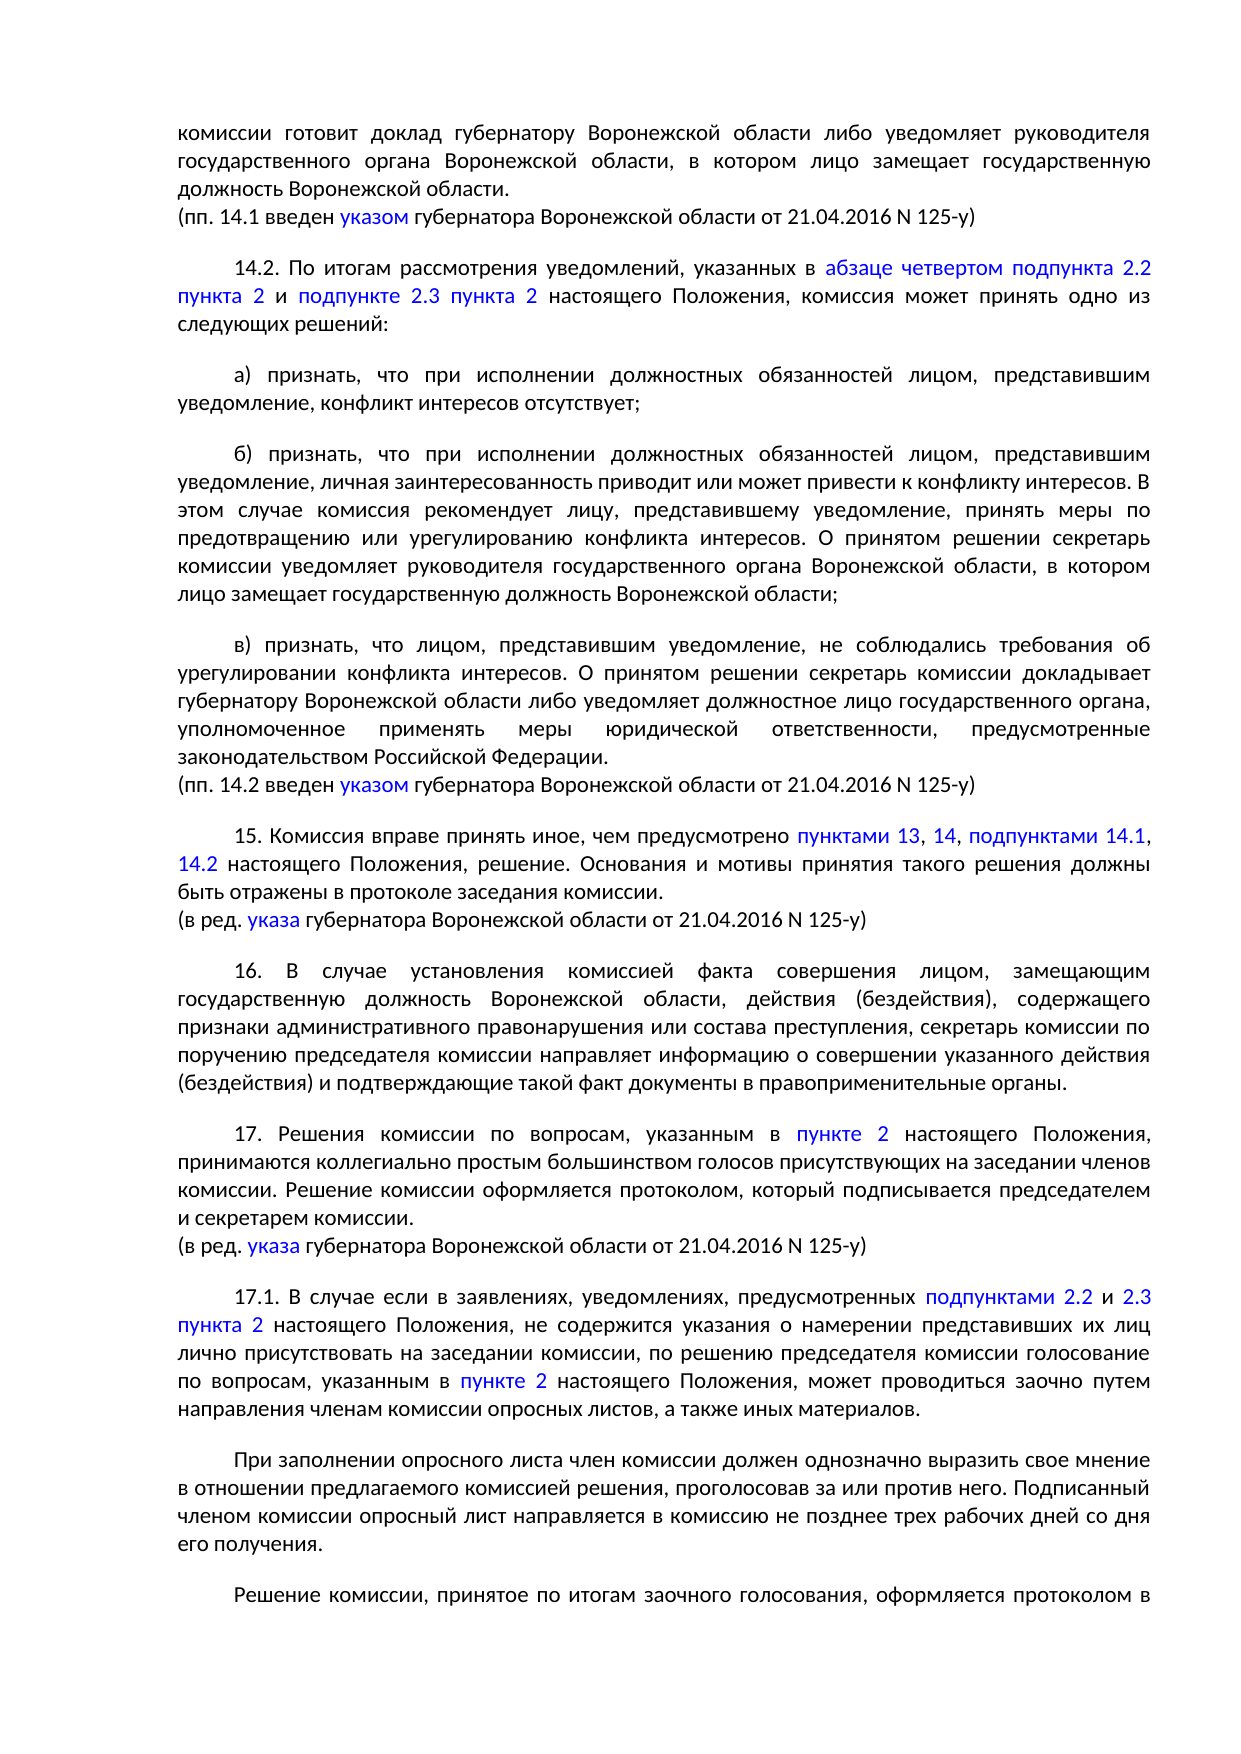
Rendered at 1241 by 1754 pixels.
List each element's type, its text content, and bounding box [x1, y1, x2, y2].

text 17. Решения комиссии по вопросам, указанным в пункте 2 настоящего Положения, принимаются коллегиально простым большинством голосов присутствующих на заседании членов комиссии. Решение комиссии оформляется протоколом, который подписывается председателем и секретарем комиссии. [177, 1119, 1152, 1231]
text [177, 1580, 1152, 1608]
text При заполнении опросного листа член комиссии должен однозначно выразить свое мнение в отношении предлагаемого комиссией решения, проголосовав за или против него. Подписанный членом комиссии опросный лист направляется в комиссию не позднее трех рабочих дней со дня его получения. [177, 1445, 1152, 1557]
text 15. Комиссия вправе принять иное, чем предусмотрено пунктами 13, 14, подпунктами 14.1, 14.2 настоящего Положения, решение. Основания и мотивы принятия такого решения должны быть отражены в протоколе заседания комиссии. [177, 821, 1152, 905]
text (пп. 14.1 введен указом губернатора Воронежской области от 21.04.2016 N 125-у) [177, 202, 1152, 230]
text (в ред. указа губернатора Воронежской области от 21.04.2016 N 125-у) [177, 905, 1152, 933]
text 14.2. По итогам рассмотрения уведомлений, указанных в абзаце четвертом подпункта 2.2 пункта 2 и подпункте 2.3 пункта 2 настоящего Положения, комиссия может принять одно из следующих решений: [177, 253, 1152, 337]
text а) признать, что при исполнении должностных обязанностей лицом, представившим уведомление, конфликт интересов отсутствует; [177, 360, 1152, 416]
text в) признать, что лицом, представившим уведомление, не соблюдались требования об урегулировании конфликта интересов. О принятом решении секретарь комиссии докладывает губернатору Воронежской области либо уведомляет должностное лицо государственного органа, уполномоченное применять меры юридической ответственности, предусмотренные законодательством Российской Федерации. [177, 630, 1152, 770]
text 17.1. В случае если в заявлениях, уведомлениях, предусмотренных подпунктами 2.2 и 2.3 пункта 2 настоящего Положения, не содержится указания о намерении представивших их лиц лично присутствовать на заседании комиссии, по решению председателя комиссии голосование по вопросам, указанным в пункте 2 настоящего Положения, может проводиться заочно путем направления членам комиссии опросных листов, а также иных материалов. [177, 1282, 1152, 1422]
text 16. В случае установления комиссией факта совершения лицом, замещающим государственную должность Воронежской области, действия (бездействия), содержащего признаки административного правонарушения или состава преступления, секретарь комиссии по поручению председателя комиссии направляет информацию о совершении указанного действия (бездействия) и подтверждающие такой факт документы в правоприменительные органы. [177, 956, 1152, 1096]
text (в ред. указа губернатора Воронежской области от 21.04.2016 N 125-у) [177, 1231, 1152, 1259]
text б) признать, что при исполнении должностных обязанностей лицом, представившим уведомление, личная заинтересованность приводит или может привести к конфликту интересов. В этом случае комиссия рекомендует лицу, представившему уведомление, принять меры по предотвращению или урегулированию конфликта интересов. О принятом решении секретарь комиссии уведомляет руководителя государственного органа Воронежской области, в котором лицо замещает государственную должность Воронежской области; [177, 439, 1152, 607]
text (пп. 14.2 введен указом губернатора Воронежской области от 21.04.2016 N 125-у) [177, 770, 1152, 798]
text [177, 118, 1152, 202]
